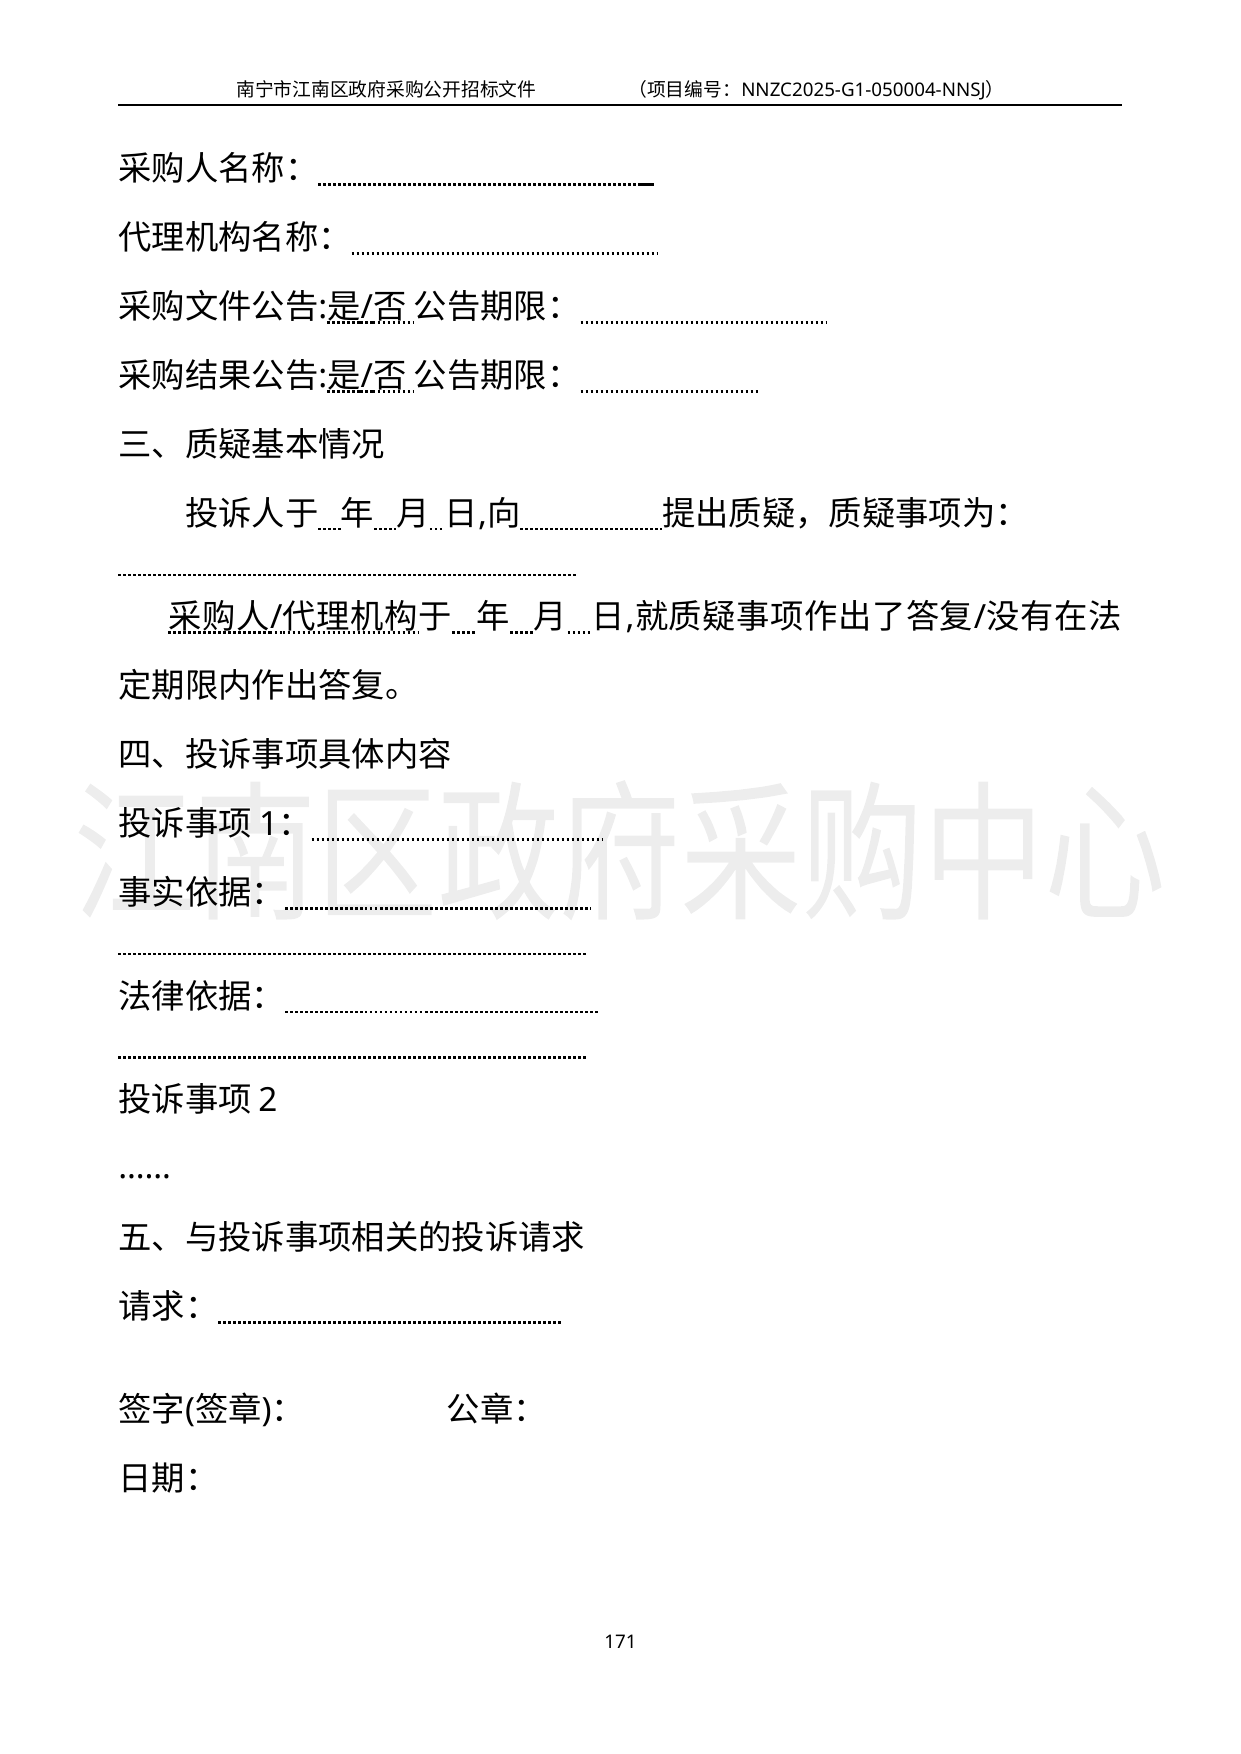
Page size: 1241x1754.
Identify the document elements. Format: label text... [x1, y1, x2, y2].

text 代理机构名称： [118, 201, 1122, 269]
text 签字(签章)： 公章： [118, 1373, 1122, 1442]
text 投诉人于 年 月 日,向 提出质疑，质疑事项为： [118, 476, 1122, 545]
text …… [118, 1132, 1122, 1201]
text 日期： [118, 1442, 1122, 1511]
text 投诉事项2 [118, 1063, 1122, 1132]
text 事实依据： [118, 856, 1122, 925]
text 四、投诉事项具体内容 [118, 718, 1122, 787]
text 投诉事项 1： [118, 787, 1122, 856]
text 法律依据： [118, 959, 1122, 1028]
text 采购文件公告:是/否 公告期限： [118, 269, 1122, 338]
text 采购人/代理机构于 年 月 日,就质疑事项作出了答复/没有在法定期限内作出答复。 [118, 580, 1122, 718]
text 采购人名称： [118, 132, 1122, 201]
text 五、与投诉事项相关的投诉请求 [118, 1201, 1122, 1269]
text 三、质疑基本情况 [118, 407, 1122, 476]
text 请求： [118, 1269, 1122, 1338]
text 采购结果公告:是/否 公告期限： [118, 338, 1122, 407]
